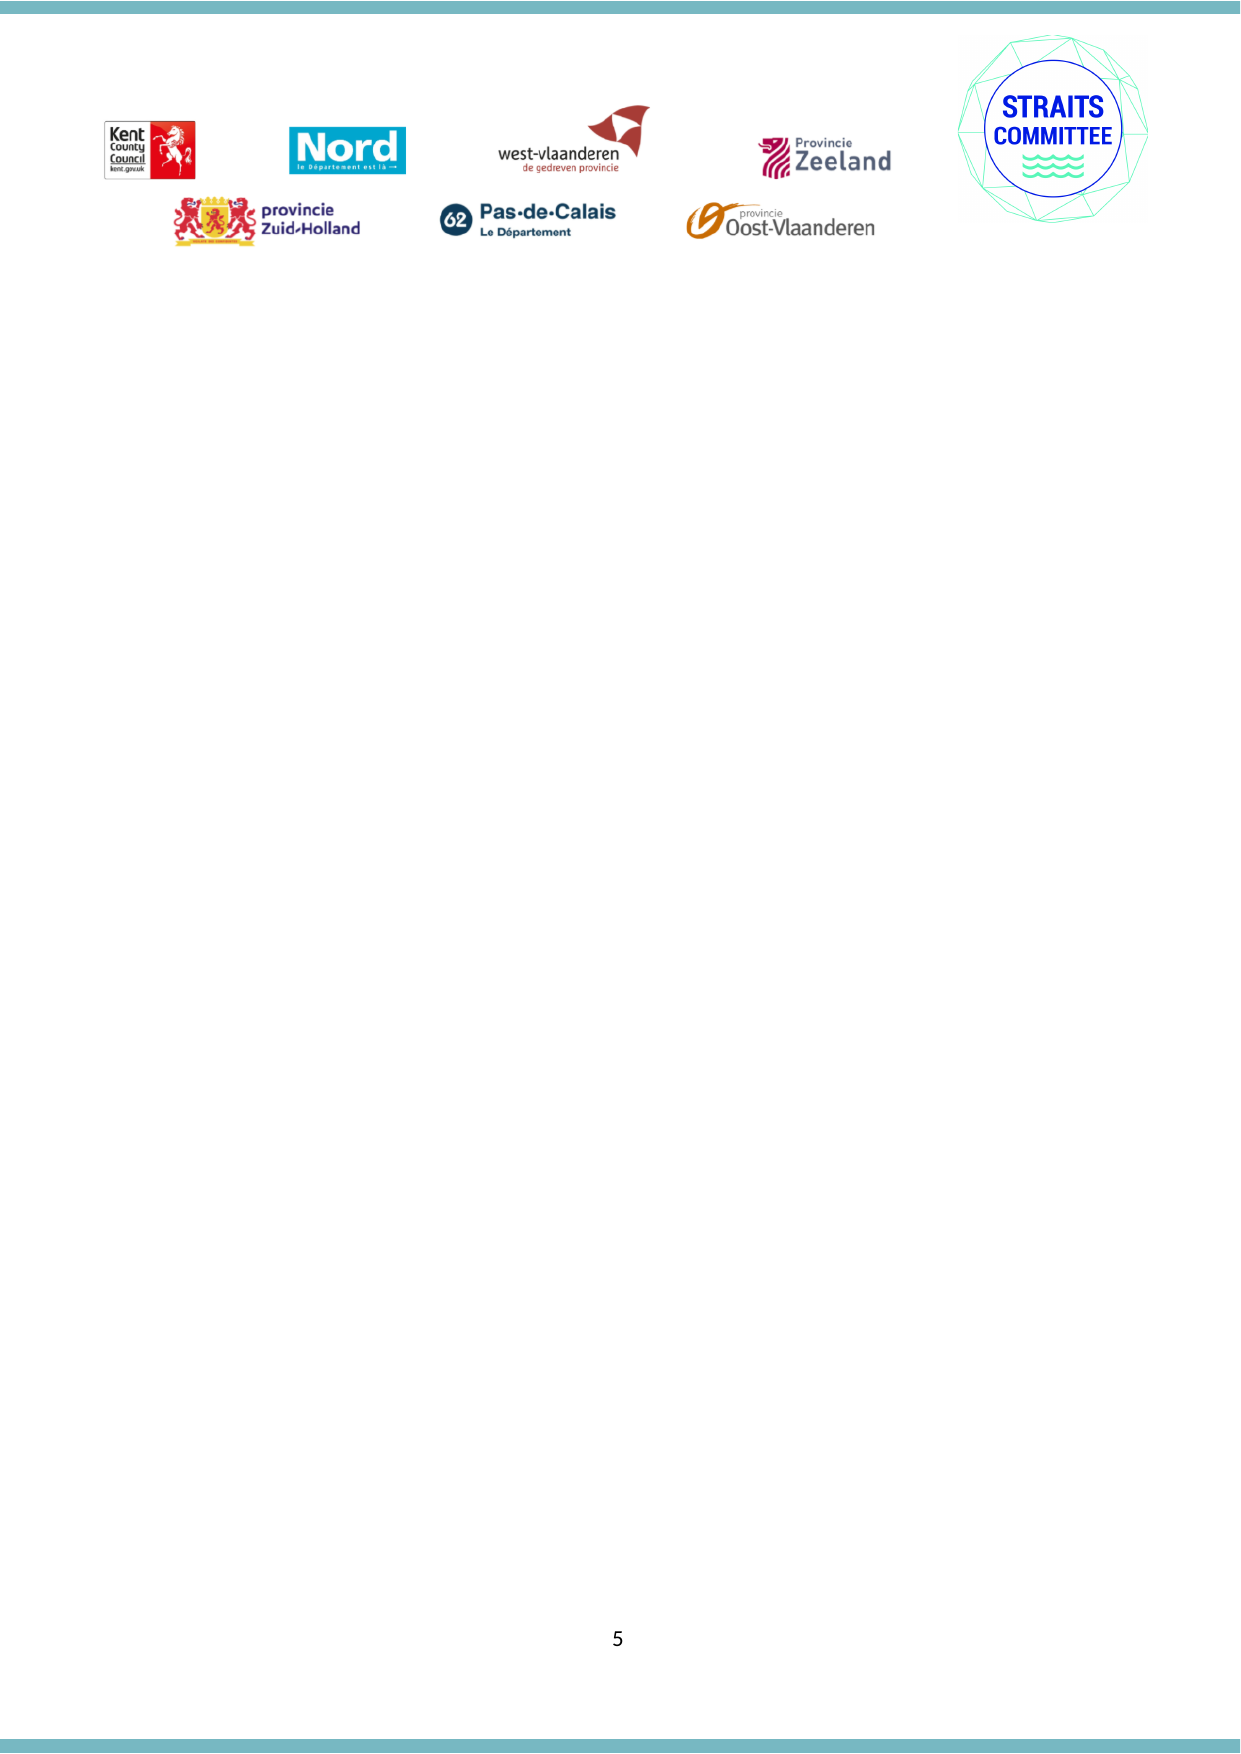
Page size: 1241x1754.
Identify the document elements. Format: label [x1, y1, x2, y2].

picture [0, 1, 1241, 14]
picture [81, 73, 916, 269]
picture [957, 35, 1148, 223]
picture [0, 1739, 1241, 1753]
